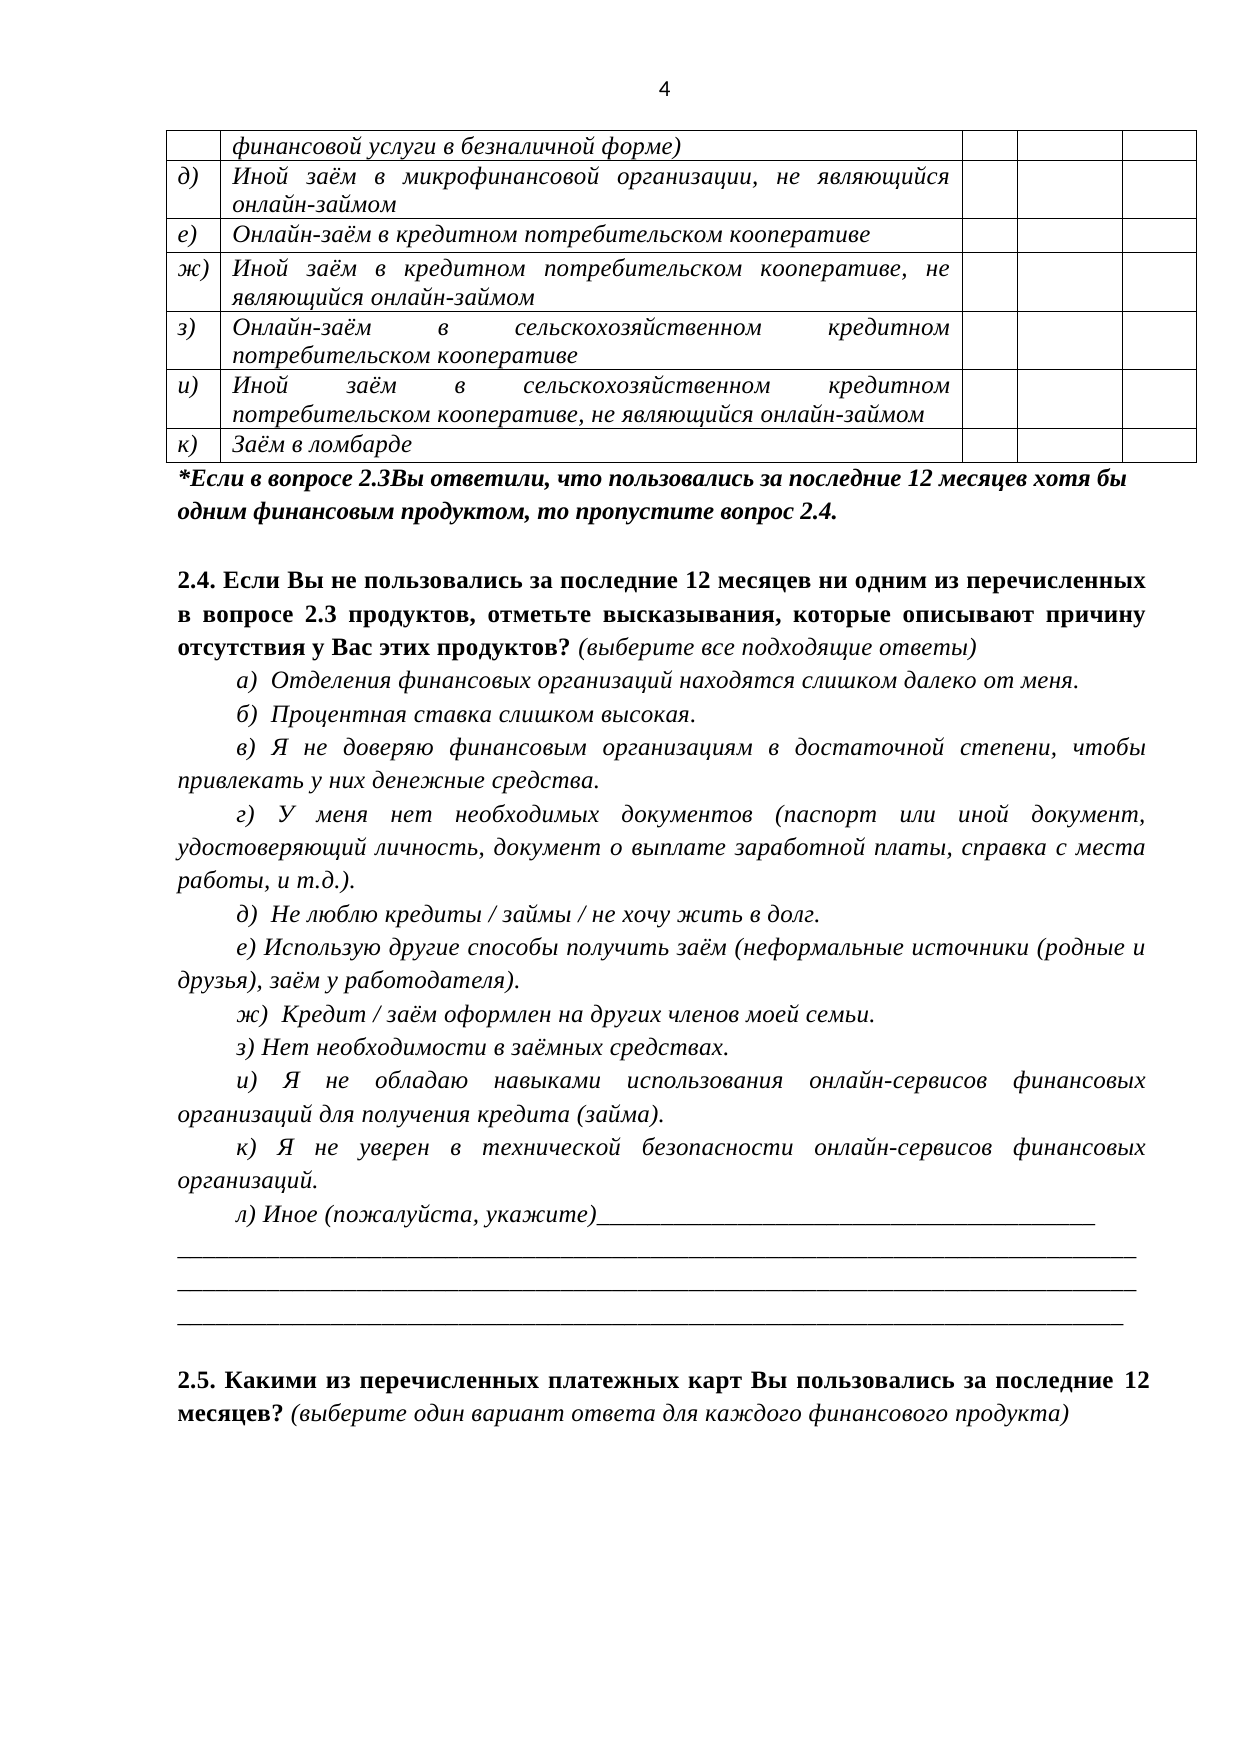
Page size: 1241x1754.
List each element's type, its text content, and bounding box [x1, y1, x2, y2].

table_cell [1018, 161, 1122, 218]
table_cell Иной заём в кредитном потребительском кооперативе, не являющийся онлайн-займом [221, 253, 962, 311]
table_cell Заём в ломбарде [221, 429, 962, 462]
table_cell [963, 131, 1017, 160]
text е) Использую другие способы получить заём (неформальные источники (родные и друзья), заём у работодателя). [177, 929, 1147, 995]
table_cell [1018, 312, 1122, 369]
table_cell г) [167, 131, 220, 160]
table_cell [963, 219, 1017, 252]
table_cell [1123, 131, 1196, 160]
table_cell [963, 370, 1017, 428]
text и) Я не обладаю навыками использования онлайн-сервисов финансовых организаций для получения кредита (займа). [177, 1062, 1147, 1129]
table_cell [963, 312, 1017, 369]
table_cell [1123, 429, 1196, 462]
table_cell ж) [167, 253, 220, 311]
table_cell [1123, 219, 1196, 252]
table_cell [1018, 370, 1122, 428]
table_cell д) [167, 161, 220, 218]
table_cell [1018, 429, 1122, 462]
text г) У меня нет необходимых документов (паспорт или иной документ, удостоверяющий личность, документ о выплате заработной платы, справка с места работы, и т.д.). [177, 795, 1147, 895]
table_cell [1123, 253, 1196, 311]
table_cell [963, 253, 1017, 311]
table_cell [963, 161, 1017, 218]
table_cell [1123, 370, 1196, 428]
table_cell [1018, 253, 1122, 311]
text 2.5. Какими из перечисленных платежных карт Вы пользовались за последние 12 месяцев? (выберите один вариант ответа для каждого финансового продукта) [177, 1362, 1149, 1428]
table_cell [221, 131, 962, 160]
table_cell Иной заём в микрофинансовой организации, не являющийся онлайн-займом [221, 161, 962, 218]
table_cell е) [167, 219, 220, 252]
text к) Я не уверен в технической безопасности онлайн-сервисов финансовых организаций. [177, 1129, 1147, 1195]
text д) Не люблю кредиты / займы / не хочу жить в долг. [177, 895, 1147, 929]
table_cell и) [167, 370, 220, 428]
table_cell Онлайн-заём в сельскохозяйственном кредитном потребительском кооперативе [221, 312, 962, 369]
table_cell [1018, 131, 1122, 160]
table_cell Иной заём в сельскохозяйственном кредитном потребительском кооперативе, не являющийся онлайн-займом [221, 370, 962, 428]
text л) Иное (пожалуйста, укажите)_______________________________________ [177, 1195, 1147, 1229]
text з) Нет необходимости в заёмных средствах. [177, 1029, 1147, 1062]
text ________________________________________________________________________________________________________________________________________________________________________________________________________________________________ [177, 1229, 1147, 1329]
table_cell [1018, 219, 1122, 252]
text а) Отделения финансовых организаций находятся слишком далеко от меня. [177, 662, 1147, 695]
table_cell к) [167, 429, 220, 462]
table_cell [1123, 161, 1196, 218]
text б) Процентная ставка слишком высокая. [177, 695, 1147, 729]
table_cell [963, 429, 1017, 462]
text в) Я не доверяю финансовым организациям в достаточной степени, чтобы привлекать у них денежные средства. [177, 729, 1147, 795]
text ж) Кредит / заём оформлен на других членов моей семьи. [177, 995, 1147, 1029]
table_cell Онлайн-заём в кредитном потребительском кооперативе [221, 219, 962, 252]
text 2.4. Если Вы не пользовались за последние 12 месяцев ни одним из перечисленных в вопросе 2.3 продуктов, отметьте высказывания, которые описывают причину отсутствия у Вас этих продуктов? (выберите все подходящие ответы) [177, 562, 1147, 662]
table_cell [1123, 312, 1196, 369]
text *Если в вопросе 2.3Вы ответили, что пользовались за последние 12 месяцев хотя бы одним финансовым продуктом, то пропустите вопрос 2.4. [177, 463, 1152, 525]
table_cell з) [167, 312, 220, 369]
